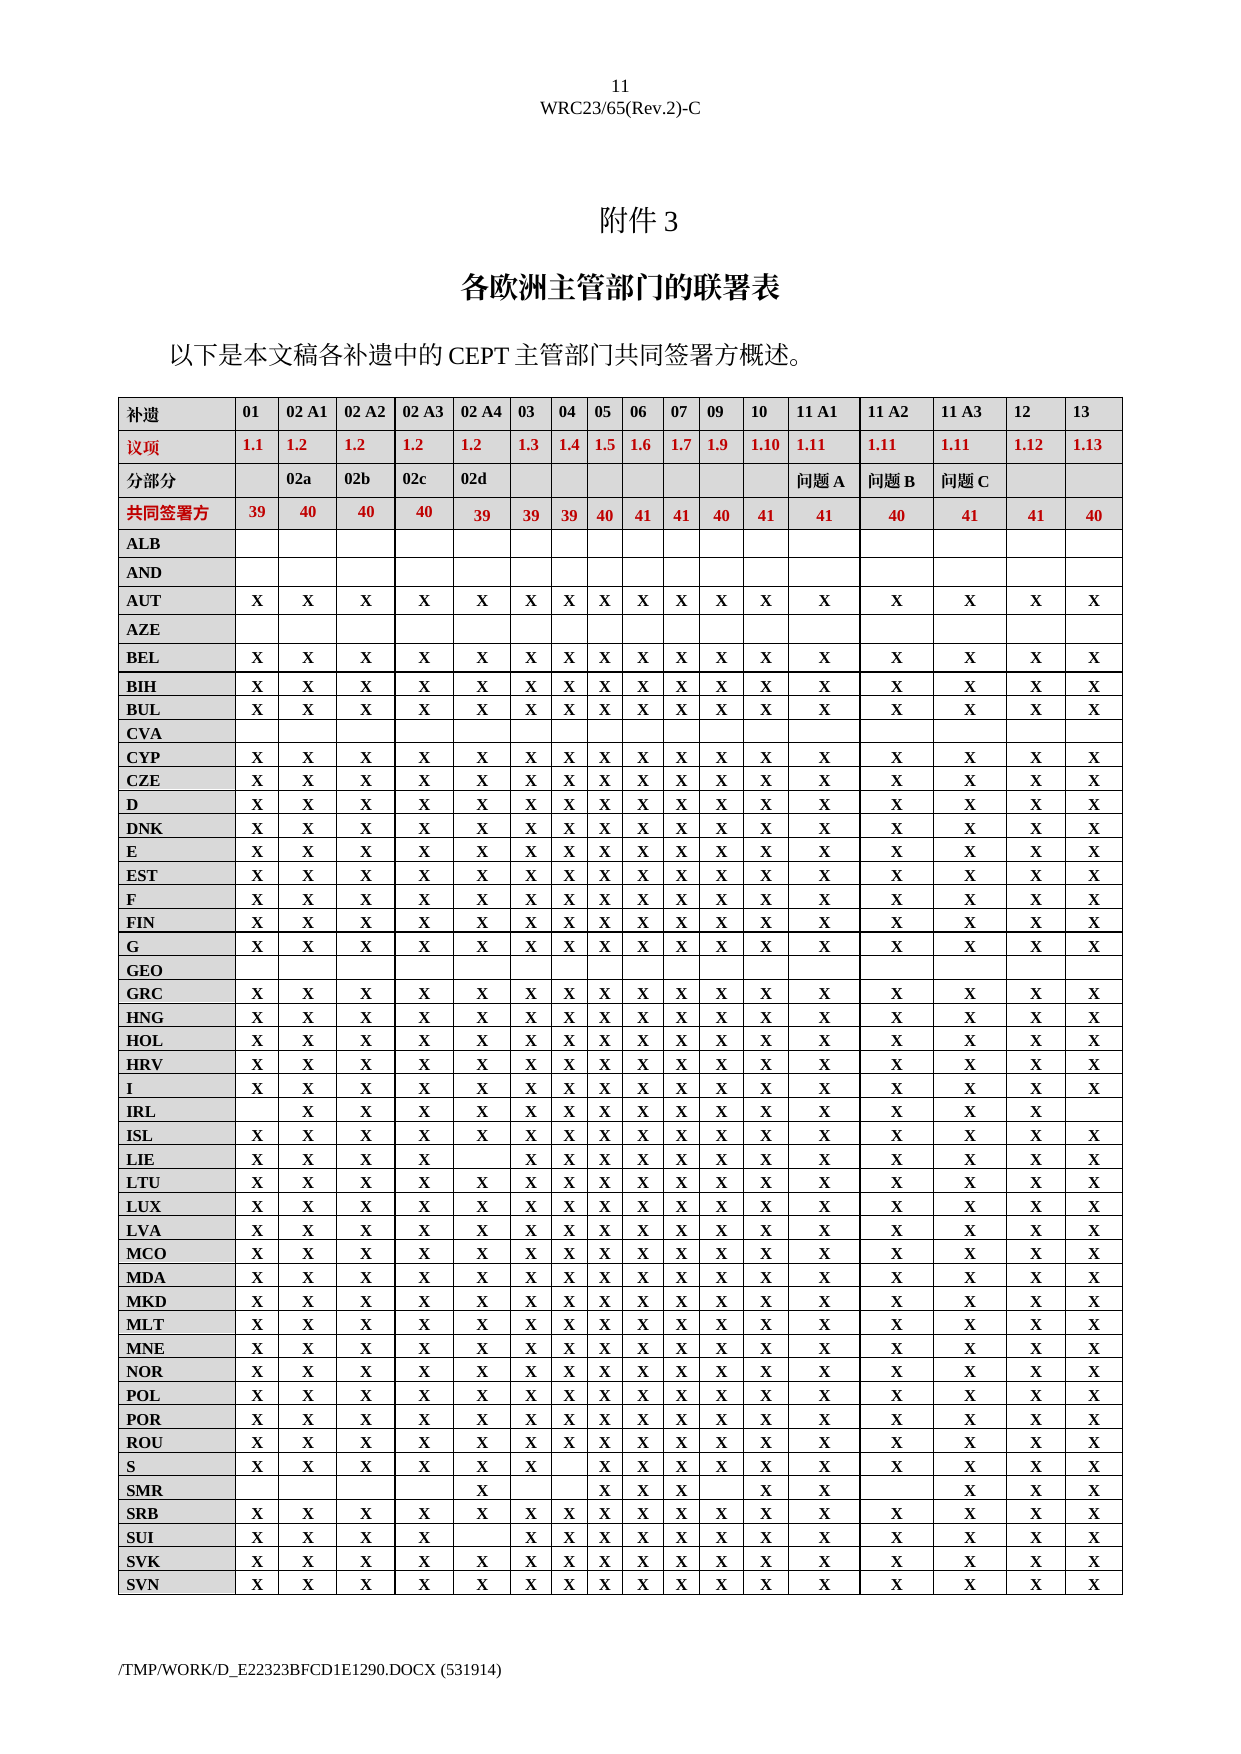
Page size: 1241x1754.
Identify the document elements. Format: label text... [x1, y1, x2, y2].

table_header 05 [588, 398, 622, 430]
table_cell X [279, 1240, 336, 1262]
table_cell [279, 720, 336, 742]
table_cell X [1066, 1524, 1122, 1546]
table_cell X [934, 909, 1006, 931]
table_cell X [1007, 1571, 1065, 1593]
table_cell X [396, 862, 453, 884]
table_cell X [934, 933, 1006, 955]
table_cell X [934, 1216, 1006, 1239]
table_cell X [664, 1264, 699, 1286]
table_cell [337, 558, 394, 586]
table_cell X [1007, 587, 1065, 614]
table_cell X [744, 1429, 788, 1452]
table_cell X [454, 1216, 510, 1239]
table_cell X [454, 1193, 510, 1215]
table_cell X [236, 1145, 278, 1168]
table_cell X [623, 1264, 663, 1286]
table_cell X [236, 1193, 278, 1215]
table_cell X [454, 1335, 510, 1357]
table_cell X [664, 1216, 699, 1239]
table_cell X [1066, 1453, 1122, 1475]
table_cell X [623, 1122, 663, 1144]
table_cell [744, 956, 788, 979]
table_cell X [789, 743, 859, 766]
table_cell X [396, 1358, 453, 1381]
table_cell X [861, 1074, 933, 1097]
table_cell X [861, 1122, 933, 1144]
table_cell X [236, 673, 278, 695]
table_cell [588, 956, 622, 979]
table_cell X [454, 1311, 510, 1333]
table_cell X [934, 1098, 1006, 1121]
table_cell X [588, 1524, 622, 1546]
table_cell GEO [119, 956, 235, 979]
table_cell X [664, 696, 699, 719]
table_cell X [337, 1571, 394, 1593]
table_cell X [744, 885, 788, 908]
table_cell X [279, 791, 336, 813]
table_cell [1066, 464, 1122, 497]
table_cell [552, 720, 587, 742]
table_cell X [664, 1287, 699, 1310]
table_cell X [664, 743, 699, 766]
table_cell X [511, 1240, 551, 1262]
table_cell X [664, 1547, 699, 1570]
table_cell X [511, 1145, 551, 1168]
table_cell X [588, 838, 622, 861]
table_cell AZE [119, 615, 235, 643]
table_cell X [700, 673, 743, 695]
table_cell [279, 1476, 336, 1499]
table_cell [744, 464, 788, 497]
table_cell X [623, 1216, 663, 1239]
table_cell X [337, 1051, 394, 1073]
table_cell X [1007, 1027, 1065, 1050]
table_cell X [552, 791, 587, 813]
table_cell X [511, 1547, 551, 1570]
table_cell [744, 720, 788, 742]
table_cell X [552, 1500, 587, 1523]
table_cell X [454, 767, 510, 789]
table_cell X [396, 933, 453, 955]
table_cell 39 [454, 498, 510, 529]
table_cell X [700, 743, 743, 766]
table_cell [789, 558, 859, 586]
table_cell [1007, 558, 1065, 586]
table_cell X [396, 1122, 453, 1144]
table_cell [1007, 956, 1065, 979]
table_cell X [279, 909, 336, 931]
table_cell X [664, 1429, 699, 1452]
table_cell X [337, 767, 394, 789]
table_cell X [861, 644, 933, 671]
table_cell X [623, 1098, 663, 1121]
table_cell X [623, 1358, 663, 1381]
table_cell X [664, 980, 699, 1002]
table_cell X [664, 1169, 699, 1192]
table_cell 1.9 [700, 431, 743, 463]
table_cell X [744, 791, 788, 813]
table_cell X [1066, 1382, 1122, 1404]
table_cell X [623, 673, 663, 695]
table_cell X [1066, 1287, 1122, 1310]
table_cell X [789, 644, 859, 671]
table_cell X [396, 673, 453, 695]
table_cell X [744, 1098, 788, 1121]
table_cell X [623, 1311, 663, 1333]
table_cell ROU [119, 1429, 235, 1452]
table_cell X [396, 1264, 453, 1286]
table_cell X [279, 696, 336, 719]
table_cell X [861, 743, 933, 766]
table_cell POR [119, 1405, 235, 1428]
table_cell X [664, 1051, 699, 1073]
table_cell [396, 1476, 453, 1499]
table_cell 1.10 [744, 431, 788, 463]
table_cell X [789, 1358, 859, 1381]
table_cell X [279, 1547, 336, 1570]
table_cell X [623, 767, 663, 789]
table_cell X [279, 1264, 336, 1286]
table_cell [1066, 720, 1122, 742]
table_cell [454, 558, 510, 586]
table_cell [861, 615, 933, 643]
table_cell X [700, 1429, 743, 1452]
table_cell X [744, 1500, 788, 1523]
table_cell X [700, 1453, 743, 1475]
table_cell X [454, 673, 510, 695]
table_cell X [744, 767, 788, 789]
table_cell X [511, 1004, 551, 1026]
table_cell X [337, 909, 394, 931]
table_cell X [789, 1335, 859, 1357]
table_cell X [279, 1216, 336, 1239]
table_cell X [1007, 814, 1065, 837]
table_cell X [337, 1216, 394, 1239]
table_cell X [588, 1169, 622, 1192]
table_cell [552, 1453, 587, 1475]
table_cell X [664, 791, 699, 813]
table_cell [934, 615, 1006, 643]
table_cell X [789, 1524, 859, 1546]
table_cell X [454, 696, 510, 719]
table_cell [396, 956, 453, 979]
table_cell X [588, 1571, 622, 1593]
table_cell [337, 530, 394, 557]
table_cell X [1007, 1524, 1065, 1546]
table_cell X [337, 1524, 394, 1546]
table_cell X [236, 1264, 278, 1286]
table_cell 问题C [934, 464, 1006, 497]
table_cell X [337, 1429, 394, 1452]
table_cell X [511, 1500, 551, 1523]
table_cell X [552, 1074, 587, 1097]
table_cell F [119, 885, 235, 908]
table_cell X [623, 1287, 663, 1310]
table_cell X [396, 838, 453, 861]
table_cell [236, 615, 278, 643]
table_cell X [1066, 673, 1122, 695]
table_cell X [789, 838, 859, 861]
table_cell X [861, 1145, 933, 1168]
table_cell X [236, 1169, 278, 1192]
table_cell [1007, 464, 1065, 497]
table_cell X [279, 1051, 336, 1073]
table_cell X [454, 885, 510, 908]
table_cell X [700, 1264, 743, 1286]
table_cell 1.12 [1007, 431, 1065, 463]
table_cell X [934, 1429, 1006, 1452]
table_cell X [700, 1169, 743, 1192]
table_cell [337, 720, 394, 742]
table_cell X [1007, 909, 1065, 931]
table_cell X [511, 1358, 551, 1381]
table_cell [789, 530, 859, 557]
table_cell X [744, 1311, 788, 1333]
table_cell X [1066, 838, 1122, 861]
table_cell X [511, 696, 551, 719]
table_cell 1.2 [396, 431, 453, 463]
table_cell X [236, 1122, 278, 1144]
table_cell X [511, 767, 551, 789]
table_cell X [664, 1193, 699, 1215]
table_cell [236, 1476, 278, 1499]
table_cell X [396, 1335, 453, 1357]
table_cell X [700, 644, 743, 671]
table_cell 问题A [789, 464, 859, 497]
table_cell [1066, 1098, 1122, 1121]
table_cell X [337, 1382, 394, 1404]
table_cell X [789, 1405, 859, 1428]
table_cell [279, 956, 336, 979]
table_cell X [934, 1074, 1006, 1097]
table_cell AND [119, 558, 235, 586]
table_cell X [511, 885, 551, 908]
table_cell [934, 956, 1006, 979]
table_cell [511, 615, 551, 643]
table_cell X [279, 1358, 336, 1381]
table_cell X [454, 1074, 510, 1097]
table_cell [279, 530, 336, 557]
table_cell X [789, 791, 859, 813]
table_cell X [552, 909, 587, 931]
table_cell X [552, 1311, 587, 1333]
table_cell X [337, 1453, 394, 1475]
table_cell [1007, 720, 1065, 742]
table_cell 02d [454, 464, 510, 497]
table_cell X [664, 933, 699, 955]
table_cell X [700, 933, 743, 955]
table_cell X [396, 909, 453, 931]
table_cell X [396, 980, 453, 1002]
table_cell [454, 1145, 510, 1168]
table_cell X [236, 1453, 278, 1475]
table_cell X [861, 1216, 933, 1239]
table_cell X [744, 1571, 788, 1593]
table_cell X [1066, 1571, 1122, 1593]
table_cell X [454, 1500, 510, 1523]
table_cell X [934, 980, 1006, 1002]
table_cell X [454, 1453, 510, 1475]
table_cell X [789, 1547, 859, 1570]
table_cell X [1066, 909, 1122, 931]
table_cell X [236, 1074, 278, 1097]
table_cell X [511, 838, 551, 861]
table_cell X [1066, 587, 1122, 614]
table_cell [511, 558, 551, 586]
table_cell X [1007, 1335, 1065, 1357]
table_cell X [1007, 1098, 1065, 1121]
table_cell X [744, 909, 788, 931]
table_cell X [664, 909, 699, 931]
table_cell [588, 464, 622, 497]
table_cell X [623, 814, 663, 837]
table_cell X [454, 1358, 510, 1381]
table_cell X [511, 1027, 551, 1050]
table_cell X [1066, 1027, 1122, 1050]
table_cell [1007, 530, 1065, 557]
table_cell 1.5 [588, 431, 622, 463]
table_cell X [744, 1335, 788, 1357]
table_cell GRC [119, 980, 235, 1002]
table_cell X [744, 1074, 788, 1097]
table_cell X [552, 696, 587, 719]
table_cell X [700, 838, 743, 861]
table_cell X [588, 587, 622, 614]
table_cell X [664, 1571, 699, 1593]
table_cell X [700, 1216, 743, 1239]
table_header 02 A4 [454, 398, 510, 430]
table_cell X [552, 767, 587, 789]
table_cell X [1007, 1193, 1065, 1215]
table_cell [588, 558, 622, 586]
table_cell X [623, 1240, 663, 1262]
table_cell D [119, 791, 235, 813]
table_cell X [623, 838, 663, 861]
table_cell X [861, 587, 933, 614]
table_cell X [744, 1240, 788, 1262]
table_cell X [454, 980, 510, 1002]
table_cell X [337, 1004, 394, 1026]
table_cell X [789, 1382, 859, 1404]
table_cell X [236, 1524, 278, 1546]
table_cell X [337, 1145, 394, 1168]
table_cell X [588, 1311, 622, 1333]
table_cell X [511, 1193, 551, 1215]
table_cell X [588, 1335, 622, 1357]
table_cell X [337, 1335, 394, 1357]
table_cell X [279, 1287, 336, 1310]
table_cell HRV [119, 1051, 235, 1073]
table_cell X [337, 1098, 394, 1121]
table_cell X [396, 1004, 453, 1026]
table_cell X [236, 862, 278, 884]
table_cell X [744, 1027, 788, 1050]
table_cell [700, 615, 743, 643]
table_cell X [744, 1216, 788, 1239]
table_cell MKD [119, 1287, 235, 1310]
table_cell X [934, 1335, 1006, 1357]
table_cell X [861, 696, 933, 719]
table_cell X [396, 1051, 453, 1073]
table_cell X [700, 980, 743, 1002]
table_cell X [744, 1193, 788, 1215]
table_cell X [337, 743, 394, 766]
table_cell [552, 615, 587, 643]
table_cell X [236, 980, 278, 1002]
table_cell X [279, 1122, 336, 1144]
table_cell X [454, 1122, 510, 1144]
table_cell 41 [744, 498, 788, 529]
table_cell X [454, 1287, 510, 1310]
table_cell [454, 615, 510, 643]
table_cell X [588, 1429, 622, 1452]
table_cell X [1007, 1547, 1065, 1570]
table_header 10 [744, 398, 788, 430]
table_cell E [119, 838, 235, 861]
table_cell X [396, 1453, 453, 1475]
table_cell X [744, 1358, 788, 1381]
table_cell X [454, 1004, 510, 1026]
table_cell X [789, 1429, 859, 1452]
table_cell X [279, 1335, 336, 1357]
table_cell X [1007, 1311, 1065, 1333]
table_cell X [279, 1524, 336, 1546]
table_cell X [396, 1193, 453, 1215]
table_cell X [454, 1405, 510, 1428]
table_cell X [1007, 1051, 1065, 1073]
table_cell 1.13 [1066, 431, 1122, 463]
table_cell X [1066, 885, 1122, 908]
table_cell X [396, 1311, 453, 1333]
table_cell X [279, 1098, 336, 1121]
table_cell X [552, 1524, 587, 1546]
table_cell [861, 720, 933, 742]
table_cell X [396, 1074, 453, 1097]
table_cell X [861, 1547, 933, 1570]
table_cell X [934, 791, 1006, 813]
table_header 04 [552, 398, 587, 430]
table_cell X [552, 1571, 587, 1593]
table_cell X [789, 1074, 859, 1097]
table_cell 02a [279, 464, 336, 497]
table_cell X [700, 791, 743, 813]
table_cell SMR [119, 1476, 235, 1499]
table_cell X [934, 696, 1006, 719]
table_cell X [861, 1524, 933, 1546]
table_cell X [337, 814, 394, 837]
table_cell X [337, 1240, 394, 1262]
table_cell [700, 956, 743, 979]
table_cell X [744, 1122, 788, 1144]
table_cell 分部分 [119, 464, 235, 497]
table_cell X [934, 1193, 1006, 1215]
table_cell X [236, 1335, 278, 1357]
table_cell [623, 720, 663, 742]
table_cell X [1066, 1405, 1122, 1428]
table_cell [934, 720, 1006, 742]
table_cell HOL [119, 1027, 235, 1050]
table_cell X [861, 1382, 933, 1404]
table_cell X [1066, 696, 1122, 719]
table_cell [552, 530, 587, 557]
table_cell X [700, 862, 743, 884]
table_cell X [1007, 1004, 1065, 1026]
table_cell [789, 720, 859, 742]
table_cell 1.2 [454, 431, 510, 463]
table_cell X [623, 587, 663, 614]
table_cell X [511, 1524, 551, 1546]
table_cell 1.1 [236, 431, 278, 463]
table_cell X [744, 1051, 788, 1073]
table_cell X [623, 1169, 663, 1192]
table_header 12 [1007, 398, 1065, 430]
table_cell X [511, 587, 551, 614]
table_cell [744, 530, 788, 557]
table_cell X [236, 767, 278, 789]
table_cell [744, 615, 788, 643]
table_cell 02b [337, 464, 394, 497]
table_cell X [1066, 791, 1122, 813]
table_cell X [337, 1027, 394, 1050]
table_cell S [119, 1453, 235, 1475]
table_cell X [279, 1382, 336, 1404]
table_cell X [337, 791, 394, 813]
table_cell [337, 615, 394, 643]
table_cell X [588, 1193, 622, 1215]
table_cell [588, 530, 622, 557]
table_cell [279, 615, 336, 643]
table_cell X [934, 1311, 1006, 1333]
table_cell X [934, 644, 1006, 671]
table_cell X [744, 838, 788, 861]
table_cell IRL [119, 1098, 235, 1121]
table_cell X [934, 814, 1006, 837]
table_cell X [861, 767, 933, 789]
table_cell 39 [236, 498, 278, 529]
table_cell X [1066, 933, 1122, 955]
table_cell X [552, 1051, 587, 1073]
table_cell X [1066, 1074, 1122, 1097]
table_cell MCO [119, 1240, 235, 1262]
table_cell X [664, 1335, 699, 1357]
table_cell X [664, 1098, 699, 1121]
table_cell [623, 615, 663, 643]
table_cell X [700, 1405, 743, 1428]
table_cell X [861, 1453, 933, 1475]
table_cell X [789, 1476, 859, 1499]
table_cell X [934, 1524, 1006, 1546]
table_cell X [861, 1004, 933, 1026]
table_cell X [236, 743, 278, 766]
table_cell X [1007, 767, 1065, 789]
table_cell X [454, 1051, 510, 1073]
table_cell X [700, 1074, 743, 1097]
table_cell X [552, 1358, 587, 1381]
table_header 11 A3 [934, 398, 1006, 430]
title 各欧洲主管部门的联署表 [118, 264, 1122, 306]
table_cell X [700, 909, 743, 931]
table_cell 1.11 [861, 431, 933, 463]
table_cell 39 [552, 498, 587, 529]
table_cell X [861, 1027, 933, 1050]
table_cell X [454, 1240, 510, 1262]
table_cell X [700, 1098, 743, 1121]
table_cell X [236, 1287, 278, 1310]
table_cell MLT [119, 1311, 235, 1333]
table_cell X [861, 980, 933, 1002]
table_cell X [279, 1145, 336, 1168]
table_cell X [861, 885, 933, 908]
table_cell [744, 558, 788, 586]
table_cell X [934, 1382, 1006, 1404]
table_cell [934, 530, 1006, 557]
table_cell X [861, 791, 933, 813]
table_cell X [396, 791, 453, 813]
table_cell 问题B [861, 464, 933, 497]
table_cell [623, 956, 663, 979]
table_cell X [588, 1145, 622, 1168]
table_cell X [744, 862, 788, 884]
table_cell [664, 558, 699, 586]
table_cell X [588, 1051, 622, 1073]
table_cell X [789, 1098, 859, 1121]
table_cell X [934, 1240, 1006, 1262]
table_cell [511, 1476, 551, 1499]
table_cell X [552, 1287, 587, 1310]
table_cell X [1066, 1051, 1122, 1073]
table_cell X [588, 673, 622, 695]
table_cell X [664, 1240, 699, 1262]
table_cell X [623, 1429, 663, 1452]
table_cell X [588, 1500, 622, 1523]
table_cell SRB [119, 1500, 235, 1523]
table_cell X [1066, 767, 1122, 789]
table_cell X [1066, 980, 1122, 1002]
table_cell X [1007, 696, 1065, 719]
table_cell 40 [861, 498, 933, 529]
table_cell X [552, 587, 587, 614]
table_cell X [588, 909, 622, 931]
table_header 补遗 [119, 398, 235, 430]
table_cell X [623, 1571, 663, 1593]
table_cell [337, 1476, 394, 1499]
table_cell X [552, 673, 587, 695]
table_cell X [861, 1169, 933, 1192]
table_cell X [588, 743, 622, 766]
table_cell X [1007, 885, 1065, 908]
table_header 01 [236, 398, 278, 430]
table_cell X [623, 1193, 663, 1215]
table_cell [1066, 558, 1122, 586]
table_cell X [744, 696, 788, 719]
table_cell [337, 956, 394, 979]
table_cell 40 [588, 498, 622, 529]
table_cell [664, 956, 699, 979]
table_cell X [664, 1358, 699, 1381]
table_cell X [588, 1382, 622, 1404]
table_cell [789, 615, 859, 643]
table_cell X [588, 1476, 622, 1499]
table_cell [511, 530, 551, 557]
table_cell X [623, 1547, 663, 1570]
table_cell AUT [119, 587, 235, 614]
table_cell X [789, 1453, 859, 1475]
table_cell X [552, 1027, 587, 1050]
table_cell 共同签署方 [119, 498, 235, 529]
table_cell [454, 530, 510, 557]
table_cell I [119, 1074, 235, 1097]
table_cell X [1007, 1429, 1065, 1452]
table_cell X [664, 814, 699, 837]
table_cell X [337, 1193, 394, 1215]
table_cell X [700, 1122, 743, 1144]
table_cell X [454, 1264, 510, 1286]
table_cell X [588, 696, 622, 719]
table_cell X [789, 696, 859, 719]
table_cell 1.11 [934, 431, 1006, 463]
table_cell X [1066, 1358, 1122, 1381]
table_cell X [552, 1240, 587, 1262]
table_cell X [789, 1311, 859, 1333]
table_cell X [623, 862, 663, 884]
table_cell X [861, 1429, 933, 1452]
table_cell X [552, 644, 587, 671]
table_cell X [700, 1051, 743, 1073]
table_cell 议项 [119, 431, 235, 463]
table_cell X [789, 980, 859, 1002]
table_cell X [664, 673, 699, 695]
table_cell X [396, 1145, 453, 1168]
table_cell [861, 1476, 933, 1499]
table_cell X [623, 644, 663, 671]
table_cell X [623, 885, 663, 908]
table_cell X [744, 644, 788, 671]
table_cell X [454, 814, 510, 837]
table_cell X [623, 696, 663, 719]
table_cell X [511, 1429, 551, 1452]
table_cell 40 [700, 498, 743, 529]
table_header 06 [623, 398, 663, 430]
table_cell X [511, 1264, 551, 1286]
table_cell X [861, 1240, 933, 1262]
table_cell [1066, 530, 1122, 557]
table_cell X [337, 1169, 394, 1192]
table_cell X [236, 1547, 278, 1570]
table_cell X [236, 814, 278, 837]
table_cell [700, 1476, 743, 1499]
table_cell X [1007, 838, 1065, 861]
table_cell X [454, 1169, 510, 1192]
table_cell X [700, 1382, 743, 1404]
table_cell X [664, 1500, 699, 1523]
table_cell X [664, 1453, 699, 1475]
table_cell X [664, 1311, 699, 1333]
table_cell X [1007, 644, 1065, 671]
table_cell X [789, 1240, 859, 1262]
table_cell X [744, 1169, 788, 1192]
table_cell [511, 464, 551, 497]
table_cell ISL [119, 1122, 235, 1144]
table_cell 39 [511, 498, 551, 529]
table_cell X [236, 696, 278, 719]
table_cell X [511, 933, 551, 955]
table_cell X [700, 1145, 743, 1168]
table_cell X [279, 767, 336, 789]
table_cell X [1007, 1145, 1065, 1168]
table_cell X [744, 1524, 788, 1546]
table_cell X [934, 1051, 1006, 1073]
table_cell [396, 615, 453, 643]
table_cell X [236, 1051, 278, 1073]
table_cell X [511, 673, 551, 695]
table_cell 40 [396, 498, 453, 529]
table_cell X [1007, 1500, 1065, 1523]
table_cell X [1066, 1145, 1122, 1168]
table_cell X [623, 1524, 663, 1546]
table_cell X [1066, 1216, 1122, 1239]
table_cell X [337, 933, 394, 955]
table_cell X [396, 1524, 453, 1546]
table_cell [700, 464, 743, 497]
table_cell X [337, 587, 394, 614]
table_cell X [789, 1004, 859, 1026]
table_cell X [1007, 862, 1065, 884]
table_cell [588, 720, 622, 742]
table_cell [236, 530, 278, 557]
table_cell X [511, 980, 551, 1002]
table_cell X [511, 909, 551, 931]
table_cell X [588, 1027, 622, 1050]
table_cell X [789, 1216, 859, 1239]
table_cell X [279, 1429, 336, 1452]
table_cell [511, 956, 551, 979]
table_cell X [1066, 1429, 1122, 1452]
table_cell X [588, 644, 622, 671]
table_cell X [744, 1264, 788, 1286]
table_cell LUX [119, 1193, 235, 1215]
table_cell X [789, 1051, 859, 1073]
table_cell X [337, 1547, 394, 1570]
table_cell X [236, 791, 278, 813]
table_cell X [511, 791, 551, 813]
table_cell X [552, 1169, 587, 1192]
table_cell X [744, 933, 788, 955]
table_cell X [934, 1122, 1006, 1144]
table_cell X [511, 1571, 551, 1593]
table_cell X [934, 1004, 1006, 1026]
table_cell X [934, 743, 1006, 766]
table_cell 1.7 [664, 431, 699, 463]
table_cell X [700, 1547, 743, 1570]
table_cell 41 [623, 498, 663, 529]
table_cell X [1066, 1476, 1122, 1499]
table_cell X [396, 1216, 453, 1239]
table_cell X [236, 1311, 278, 1333]
table_cell X [934, 587, 1006, 614]
table_cell CVA [119, 720, 235, 742]
table_cell X [511, 743, 551, 766]
table_cell X [1007, 1453, 1065, 1475]
table_cell X [279, 1027, 336, 1050]
table_cell X [861, 1051, 933, 1073]
table_cell [934, 558, 1006, 586]
table_cell X [454, 743, 510, 766]
table_cell X [1066, 814, 1122, 837]
table_cell X [861, 1358, 933, 1381]
table_cell BUL [119, 696, 235, 719]
table_cell X [396, 885, 453, 908]
table_cell X [1066, 743, 1122, 766]
table_cell X [789, 1571, 859, 1593]
table_cell X [279, 814, 336, 837]
table_cell X [236, 1429, 278, 1452]
table_cell X [934, 1500, 1006, 1523]
table_cell X [861, 1193, 933, 1215]
table_cell X [861, 1264, 933, 1286]
table_cell X [552, 1547, 587, 1570]
table_cell X [934, 1027, 1006, 1050]
table_cell X [934, 885, 1006, 908]
table_cell X [396, 1169, 453, 1192]
table_cell 40 [1066, 498, 1122, 529]
table_cell X [700, 1193, 743, 1215]
table_cell X [1007, 1287, 1065, 1310]
table_cell X [279, 1405, 336, 1428]
table_cell X [279, 1169, 336, 1192]
table_cell X [552, 1216, 587, 1239]
table_cell X [236, 644, 278, 671]
table_cell ALB [119, 530, 235, 557]
table_cell X [552, 838, 587, 861]
table_cell X [337, 1287, 394, 1310]
table_cell X [934, 1145, 1006, 1168]
table_cell X [337, 644, 394, 671]
table_cell [552, 1476, 587, 1499]
table_cell X [664, 1027, 699, 1050]
table_cell X [454, 838, 510, 861]
table_cell [664, 615, 699, 643]
table_cell SVK [119, 1547, 235, 1570]
table_cell X [664, 1122, 699, 1144]
table_cell X [744, 1145, 788, 1168]
table_cell X [744, 1287, 788, 1310]
table_cell X [1007, 1240, 1065, 1262]
table_cell [279, 558, 336, 586]
table_cell X [789, 673, 859, 695]
table_cell X [700, 814, 743, 837]
table_cell X [861, 673, 933, 695]
table_cell X [337, 1500, 394, 1523]
table_cell X [700, 1524, 743, 1546]
table_cell X [789, 933, 859, 955]
table_cell X [623, 1145, 663, 1168]
table_cell X [396, 814, 453, 837]
table_cell BEL [119, 644, 235, 671]
table_cell 1.2 [337, 431, 394, 463]
table_cell 1.11 [789, 431, 859, 463]
table_cell X [700, 1358, 743, 1381]
text 附件3 [156, 198, 1122, 239]
table_cell X [588, 1547, 622, 1570]
table_cell X [511, 814, 551, 837]
table_cell X [623, 1027, 663, 1050]
table_cell X [279, 1311, 336, 1333]
table_cell X [623, 743, 663, 766]
table_cell X [664, 1382, 699, 1404]
table_cell X [1066, 862, 1122, 884]
table_cell 40 [337, 498, 394, 529]
table_cell X [236, 909, 278, 931]
table_cell X [744, 814, 788, 837]
table_cell [236, 720, 278, 742]
table_cell [861, 558, 933, 586]
table_cell BIH [119, 673, 235, 695]
table_cell X [588, 791, 622, 813]
table_cell X [623, 1382, 663, 1404]
table_cell X [789, 1287, 859, 1310]
table_cell X [511, 1311, 551, 1333]
table_cell X [934, 1405, 1006, 1428]
table_cell X [700, 1571, 743, 1593]
table_cell X [861, 933, 933, 955]
table_cell SUI [119, 1524, 235, 1546]
table_cell X [789, 1500, 859, 1523]
table_cell X [396, 1547, 453, 1570]
table_cell X [236, 1500, 278, 1523]
table_cell X [588, 1358, 622, 1381]
table_cell X [1007, 673, 1065, 695]
table_cell X [664, 1074, 699, 1097]
table_cell X [934, 838, 1006, 861]
table_cell X [934, 767, 1006, 789]
table_cell X [1007, 980, 1065, 1002]
table_cell X [623, 1405, 663, 1428]
table_cell 02c [396, 464, 453, 497]
table_cell X [934, 1547, 1006, 1570]
table_cell X [588, 1287, 622, 1310]
table_cell X [700, 1004, 743, 1026]
table_cell [511, 720, 551, 742]
table_cell X [236, 1216, 278, 1239]
table_cell X [279, 1193, 336, 1215]
table_cell SVN [119, 1571, 235, 1593]
table_cell X [396, 743, 453, 766]
table_cell X [396, 1240, 453, 1262]
table_cell X [588, 1240, 622, 1262]
table_cell X [552, 1405, 587, 1428]
table_cell [396, 720, 453, 742]
table_cell X [861, 838, 933, 861]
table_cell X [700, 1240, 743, 1262]
table_cell X [1007, 1122, 1065, 1144]
table_cell X [511, 1216, 551, 1239]
table_cell X [552, 814, 587, 837]
table_cell X [396, 696, 453, 719]
table_cell X [236, 885, 278, 908]
table_cell X [744, 587, 788, 614]
table_cell 41 [1007, 498, 1065, 529]
table_cell [861, 956, 933, 979]
table_cell X [1066, 1240, 1122, 1262]
table_cell X [664, 767, 699, 789]
table_cell [236, 956, 278, 979]
table_cell 41 [934, 498, 1006, 529]
table_cell X [934, 1264, 1006, 1286]
table_cell [454, 720, 510, 742]
table_cell 1.6 [623, 431, 663, 463]
table_cell X [236, 933, 278, 955]
table_cell [623, 464, 663, 497]
table_cell X [337, 838, 394, 861]
table_cell X [664, 1145, 699, 1168]
table_cell [552, 956, 587, 979]
table_cell X [664, 885, 699, 908]
table_cell X [337, 1074, 394, 1097]
table_cell X [1066, 1335, 1122, 1357]
table_cell X [279, 743, 336, 766]
table_cell X [279, 980, 336, 1002]
table_cell X [454, 587, 510, 614]
table_cell X [454, 791, 510, 813]
table_cell X [552, 1382, 587, 1404]
table_cell X [861, 862, 933, 884]
table_cell X [279, 673, 336, 695]
table_cell X [623, 791, 663, 813]
table_cell X [588, 1004, 622, 1026]
table_cell X [934, 862, 1006, 884]
table_header 07 [664, 398, 699, 430]
table_cell X [396, 1287, 453, 1310]
table_cell X [861, 1287, 933, 1310]
table_cell X [700, 1335, 743, 1357]
table_cell DNK [119, 814, 235, 837]
table_cell [700, 530, 743, 557]
table_cell G [119, 933, 235, 955]
table_cell X [1007, 1169, 1065, 1192]
table_cell X [396, 1098, 453, 1121]
table_cell X [552, 1122, 587, 1144]
table_cell X [552, 862, 587, 884]
table_cell X [337, 673, 394, 695]
table_cell X [396, 1382, 453, 1404]
table_cell 40 [279, 498, 336, 529]
table_cell X [1007, 1216, 1065, 1239]
table_cell X [664, 1476, 699, 1499]
table_cell [396, 530, 453, 557]
table_cell X [1007, 743, 1065, 766]
table_cell X [396, 1405, 453, 1428]
table_cell MNE [119, 1335, 235, 1357]
table_cell X [623, 1051, 663, 1073]
table_cell X [1066, 1264, 1122, 1286]
table_cell X [744, 1453, 788, 1475]
table_cell X [454, 1476, 510, 1499]
table_cell X [744, 1004, 788, 1026]
table_header 13 [1066, 398, 1122, 430]
table_cell X [511, 1335, 551, 1357]
table_cell X [700, 696, 743, 719]
table_cell X [744, 743, 788, 766]
table_cell X [454, 1382, 510, 1404]
table_cell X [588, 885, 622, 908]
table_cell X [454, 1571, 510, 1593]
table_cell LTU [119, 1169, 235, 1192]
table_cell X [279, 933, 336, 955]
table_cell X [511, 1169, 551, 1192]
table_cell X [236, 1382, 278, 1404]
table_cell X [1007, 791, 1065, 813]
table_cell [623, 558, 663, 586]
table_cell X [588, 767, 622, 789]
table_cell X [279, 1004, 336, 1026]
table_cell X [511, 1051, 551, 1073]
table_cell X [454, 933, 510, 955]
table_cell X [279, 1074, 336, 1097]
table_cell X [789, 1264, 859, 1286]
table_cell X [789, 885, 859, 908]
table_cell X [861, 1098, 933, 1121]
table_cell [236, 558, 278, 586]
table_cell X [552, 1335, 587, 1357]
table_cell X [861, 1405, 933, 1428]
table_cell X [454, 1547, 510, 1570]
table_cell X [623, 980, 663, 1002]
table_cell X [588, 1216, 622, 1239]
table_cell X [744, 1547, 788, 1570]
table_cell X [511, 1405, 551, 1428]
table_cell X [861, 909, 933, 931]
table_cell X [337, 862, 394, 884]
table_cell X [511, 644, 551, 671]
table_cell X [337, 980, 394, 1002]
table_cell X [1066, 1169, 1122, 1192]
table_cell X [1007, 1358, 1065, 1381]
table_cell X [279, 1571, 336, 1593]
table_cell X [337, 1311, 394, 1333]
table_cell X [744, 1476, 788, 1499]
table_cell X [1007, 933, 1065, 955]
table_cell X [588, 1453, 622, 1475]
table_cell X [552, 933, 587, 955]
table_cell X [623, 1453, 663, 1475]
table_cell X [454, 862, 510, 884]
table_cell X [1007, 1405, 1065, 1428]
table_cell [552, 558, 587, 586]
table_cell X [789, 587, 859, 614]
table_cell X [789, 814, 859, 837]
table_cell X [664, 1524, 699, 1546]
table_cell X [337, 1405, 394, 1428]
table_cell X [700, 587, 743, 614]
table_cell X [236, 1571, 278, 1593]
table_cell X [511, 1098, 551, 1121]
table_cell X [934, 673, 1006, 695]
table_cell [623, 530, 663, 557]
table_cell X [623, 933, 663, 955]
table_cell X [861, 1500, 933, 1523]
table_cell X [588, 1122, 622, 1144]
table_cell X [934, 1169, 1006, 1192]
table_cell X [789, 909, 859, 931]
table_cell X [552, 743, 587, 766]
table_cell X [396, 644, 453, 671]
table_cell X [700, 1500, 743, 1523]
table_header 09 [700, 398, 743, 430]
table_cell X [664, 644, 699, 671]
table_cell X [279, 862, 336, 884]
table_cell X [279, 644, 336, 671]
table_cell X [552, 980, 587, 1002]
table_cell X [789, 767, 859, 789]
table_cell X [236, 1004, 278, 1026]
table_cell X [337, 885, 394, 908]
table_cell [789, 956, 859, 979]
table_cell X [744, 673, 788, 695]
table_cell X [279, 838, 336, 861]
table_cell X [623, 909, 663, 931]
table_cell X [588, 814, 622, 837]
table_cell [664, 720, 699, 742]
table_cell X [396, 1429, 453, 1452]
table_cell LVA [119, 1216, 235, 1239]
table_cell X [664, 838, 699, 861]
table_cell [1007, 615, 1065, 643]
table_cell FIN [119, 909, 235, 931]
table_cell [454, 1524, 510, 1546]
table_cell [236, 464, 278, 497]
table_cell X [279, 1500, 336, 1523]
table_cell X [934, 1453, 1006, 1475]
table_cell X [623, 1074, 663, 1097]
table_cell X [396, 587, 453, 614]
table_cell X [552, 1098, 587, 1121]
table_cell MDA [119, 1264, 235, 1286]
table_cell X [861, 1335, 933, 1357]
table_cell X [1007, 1476, 1065, 1499]
table_cell X [664, 587, 699, 614]
table_cell X [337, 1122, 394, 1144]
table_header 02 A3 [396, 398, 453, 430]
table_cell 1.2 [279, 431, 336, 463]
table_cell X [588, 933, 622, 955]
table_cell X [552, 1145, 587, 1168]
table_cell X [337, 696, 394, 719]
table_cell X [744, 1405, 788, 1428]
table_cell X [588, 1098, 622, 1121]
table_cell X [279, 587, 336, 614]
table_cell X [623, 1476, 663, 1499]
table_cell X [1066, 1193, 1122, 1215]
table_cell X [934, 1476, 1006, 1499]
table_header 11 A1 [789, 398, 859, 430]
table_cell X [700, 1287, 743, 1310]
table_cell X [511, 1287, 551, 1310]
table_cell X [744, 980, 788, 1002]
table_cell X [236, 1027, 278, 1050]
table_cell X [934, 1287, 1006, 1310]
table_cell X [236, 1358, 278, 1381]
table_cell X [236, 1405, 278, 1428]
table_cell 1.4 [552, 431, 587, 463]
table_cell HNG [119, 1004, 235, 1026]
table_cell X [552, 885, 587, 908]
table_header 11 A2 [861, 398, 933, 430]
table_cell [588, 615, 622, 643]
table_cell X [337, 1264, 394, 1286]
table_cell [861, 530, 933, 557]
table_cell NOR [119, 1358, 235, 1381]
table_cell X [511, 1074, 551, 1097]
table_header 03 [511, 398, 551, 430]
table_cell X [511, 1122, 551, 1144]
table_cell X [552, 1429, 587, 1452]
table_cell X [588, 1264, 622, 1286]
table_cell [1066, 615, 1122, 643]
table_cell [700, 558, 743, 586]
table_cell X [861, 1571, 933, 1593]
table_cell [1066, 956, 1122, 979]
table_cell X [552, 1264, 587, 1286]
table_cell X [1007, 1382, 1065, 1404]
table_cell [552, 464, 587, 497]
table_cell X [588, 862, 622, 884]
table_cell CYP [119, 743, 235, 766]
table_cell X [1007, 1264, 1065, 1286]
table_cell 41 [664, 498, 699, 529]
table_cell X [454, 1098, 510, 1121]
table_cell X [588, 980, 622, 1002]
table_cell X [861, 1311, 933, 1333]
table_cell X [789, 1169, 859, 1192]
table_cell X [454, 644, 510, 671]
table_cell X [789, 1027, 859, 1050]
table_cell X [552, 1193, 587, 1215]
table_cell X [588, 1074, 622, 1097]
table_cell X [511, 862, 551, 884]
table_cell X [552, 1004, 587, 1026]
table_cell POL [119, 1382, 235, 1404]
table_cell X [700, 1027, 743, 1050]
table_cell CZE [119, 767, 235, 789]
table_cell X [1007, 1074, 1065, 1097]
table_cell X [1066, 1547, 1122, 1570]
table_cell X [623, 1004, 663, 1026]
table_cell X [511, 1382, 551, 1404]
table_cell X [396, 1571, 453, 1593]
table_cell X [236, 838, 278, 861]
table_cell 41 [789, 498, 859, 529]
table_cell X [664, 1405, 699, 1428]
table_cell X [789, 862, 859, 884]
table_cell [700, 720, 743, 742]
table_cell X [934, 1571, 1006, 1593]
table_cell X [744, 1382, 788, 1404]
table_cell X [396, 767, 453, 789]
table_cell X [1066, 1311, 1122, 1333]
table_cell X [454, 909, 510, 931]
table_cell X [700, 767, 743, 789]
table_cell X [236, 587, 278, 614]
table_cell X [664, 1004, 699, 1026]
table_cell [236, 1098, 278, 1121]
table_cell LIE [119, 1145, 235, 1168]
table_cell X [1066, 644, 1122, 671]
table_cell [664, 530, 699, 557]
table_cell X [511, 1453, 551, 1475]
table_cell X [454, 1027, 510, 1050]
table_cell X [623, 1335, 663, 1357]
table_cell X [789, 1122, 859, 1144]
table_cell X [337, 1358, 394, 1381]
table_cell X [588, 1405, 622, 1428]
table_cell X [861, 814, 933, 837]
table_cell X [454, 1429, 510, 1452]
table_cell [664, 464, 699, 497]
table_cell X [789, 1193, 859, 1215]
table_cell X [789, 1145, 859, 1168]
table_cell X [279, 1453, 336, 1475]
table_cell X [279, 885, 336, 908]
table_cell X [236, 1240, 278, 1262]
table_cell X [1066, 1122, 1122, 1144]
table_header 02 A2 [337, 398, 394, 430]
table_cell X [700, 885, 743, 908]
text 以下是本文稿各补遗中的CEPT主管部门共同签署方概述。 [118, 336, 1122, 372]
table_cell 1.3 [511, 431, 551, 463]
table_cell X [396, 1027, 453, 1050]
table_cell X [934, 1358, 1006, 1381]
table_cell X [623, 1500, 663, 1523]
table_cell [454, 956, 510, 979]
table_cell [396, 558, 453, 586]
table_cell X [700, 1311, 743, 1333]
table_cell X [1066, 1004, 1122, 1026]
table_cell X [664, 862, 699, 884]
table_header 02 A1 [279, 398, 336, 430]
table_cell X [1066, 1500, 1122, 1523]
table_cell EST [119, 862, 235, 884]
table_cell X [396, 1500, 453, 1523]
